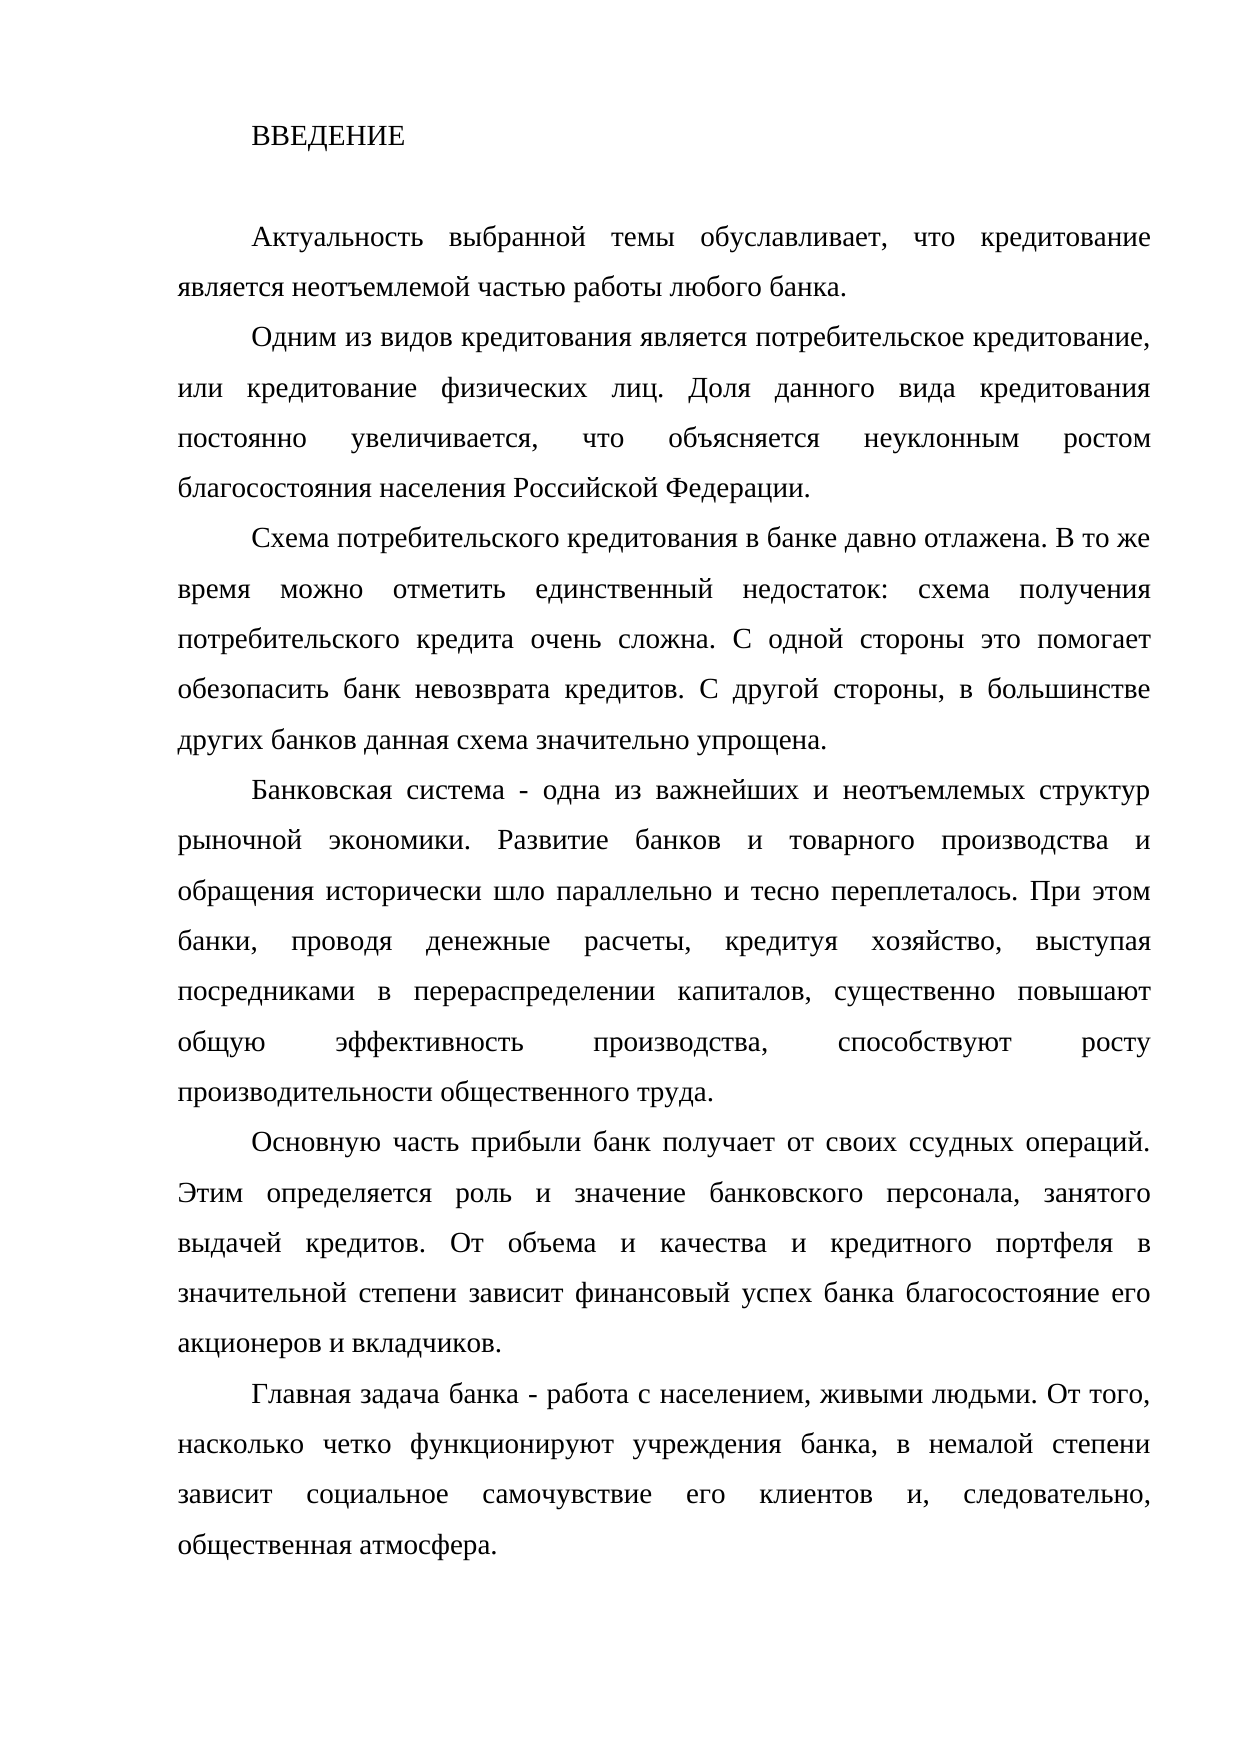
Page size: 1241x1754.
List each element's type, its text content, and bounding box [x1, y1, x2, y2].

text Схема потребительского кредитования в банке давно отлажена. В то же время можно отметить единственный недостаток: схема получения потребительского кредита очень сложна. С одной стороны это помогает обезопасить банк невозврата кредитов. С другой стороны, в большинстве других банков данная схема значительно упрощена. [177, 521, 1152, 755]
text Главная задача банка - работа с населением, живыми людьми. От того, насколько четко функционируют учреждения банка, в немалой степени зависит социальное самочувствие его клиентов и, следовательно, общественная атмосфера. [177, 1376, 1152, 1560]
text Одним из видов кредитования является потребительское кредитование, или кредитование физических лиц. Доля данного вида кредитования постоянно увеличивается, что объясняется неуклонным ростом благосостояния населения Российской Федерации. [177, 319, 1152, 504]
text ВВЕДЕНИЕ [177, 118, 1152, 152]
text Банковская система - одна из важнейших и неотъемлемых структур рыночной экономики. Развитие банков и товарного производства и обращения исторически шло параллельно и тесно переплеталось. При этом банки, проводя денежные расчеты, кредитуя хозяйство, выступая посредниками в перераспределении капиталов, существенно повышают общую эффективность производства, способствуют росту производительности общественного труда. [177, 772, 1152, 1108]
text Основную часть прибыли банк получает от своих ссудных операций. Этим определяется роль и значение банковского персонала, занятого выдачей кредитов. От объема и качества и кредитного портфеля в значительной степени зависит финансовый успех банка благосостояние его акционеров и вкладчиков. [177, 1124, 1152, 1359]
text Актуальность выбранной темы обуславливает, что кредитование является неотъемлемой частью работы любого банка. [177, 219, 1152, 303]
